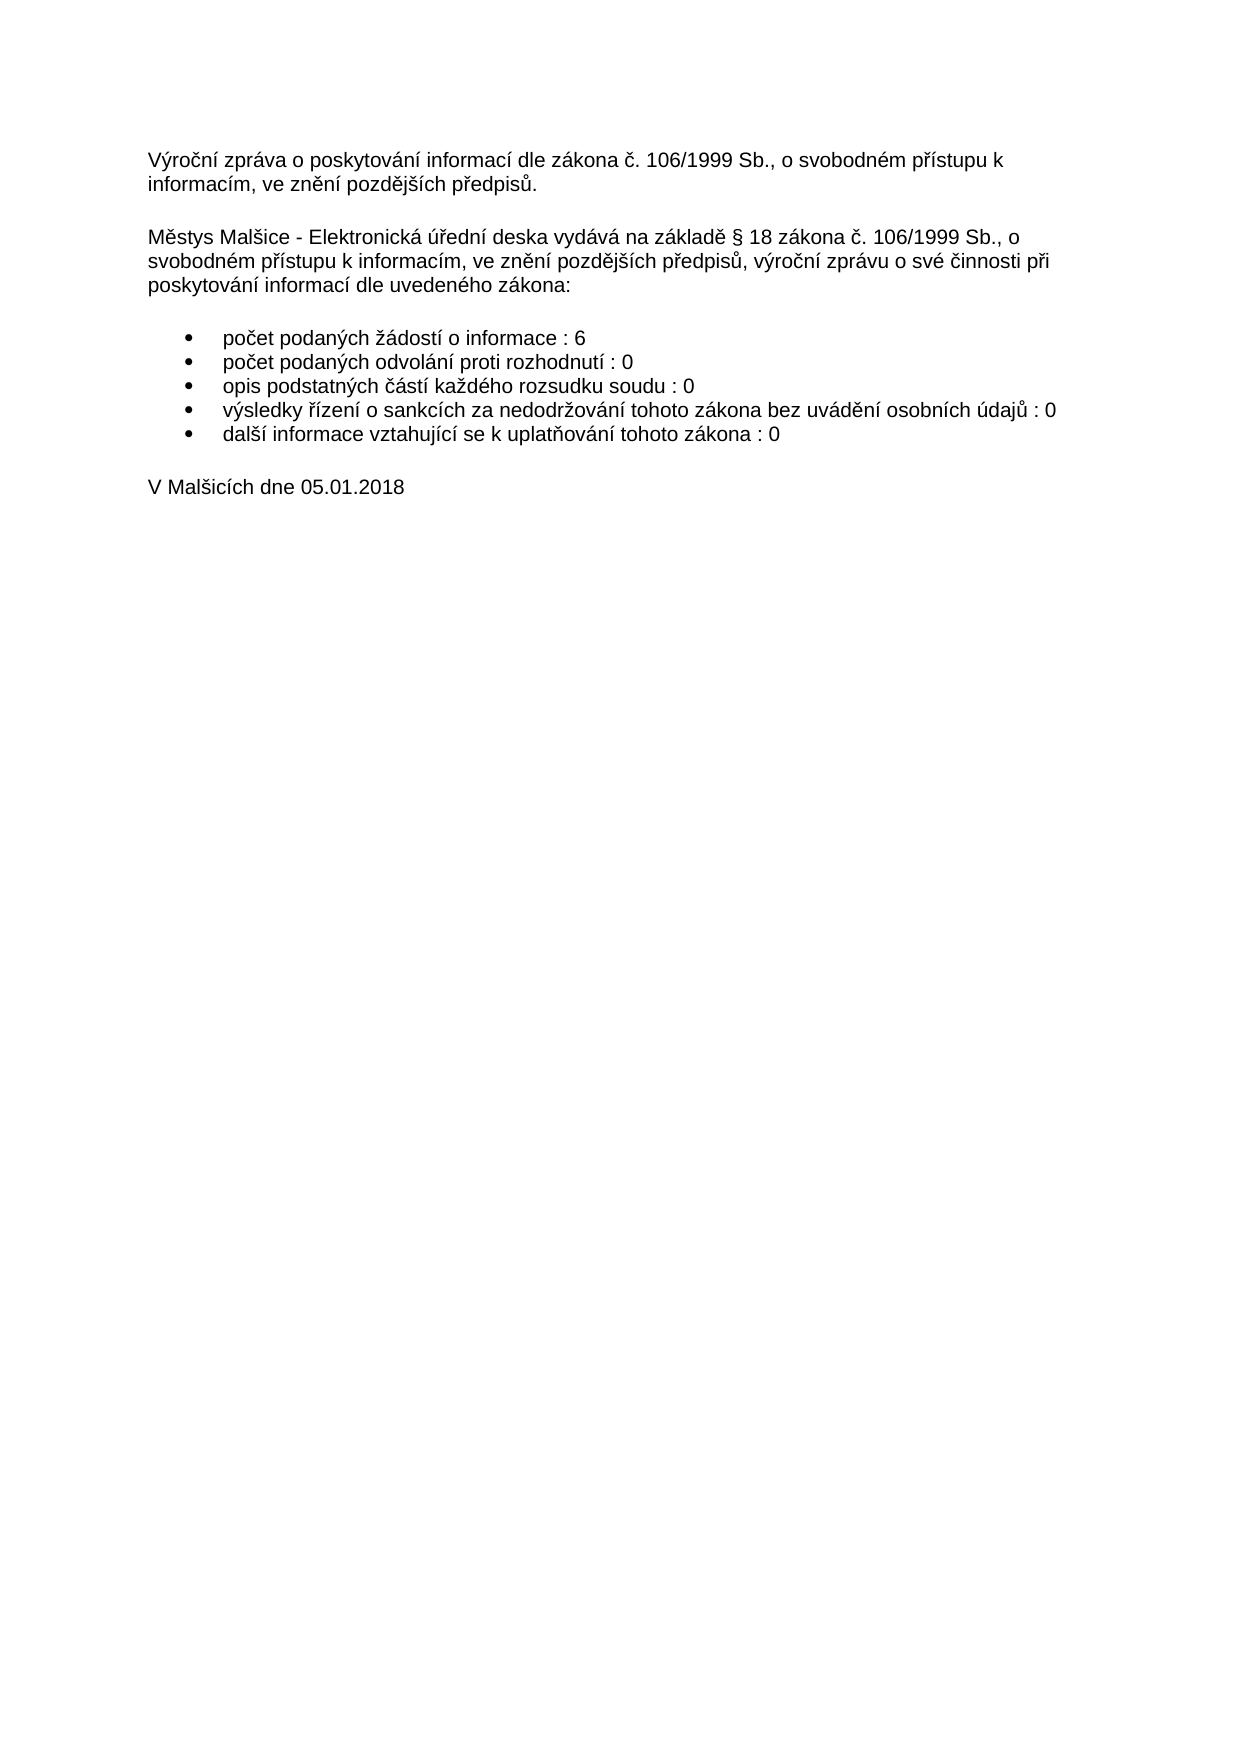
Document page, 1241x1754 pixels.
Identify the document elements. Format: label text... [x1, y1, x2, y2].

text Městys Malšice - Elektronická úřední deska vydává na základě § 18 zákona č. 106/1999 Sb., o svobodném přístupu k informacím, ve znění pozdějších předpisů, výroční zprávu o své činnosti při poskytování informací dle uvedeného zákona: [148, 225, 1093, 297]
list další informace vztahující se k uplatňování tohoto zákona : 0 [185, 422, 1093, 446]
list výsledky řízení o sankcích za nedodržování tohoto zákona bez uvádění osobních údajů : 0 [185, 398, 1093, 422]
list počet podaných žádostí o informace : 6 [185, 326, 1093, 350]
list počet podaných odvolání proti rozhodnutí : 0 [185, 350, 1093, 374]
list opis podstatných částí každého rozsudku soudu : 0 [185, 374, 1093, 398]
text Výroční zpráva o poskytování informací dle zákona č. 106/1999 Sb., o svobodném přístupu k informacím, ve znění pozdějších předpisů. [148, 148, 1093, 196]
text V Malšicích dne 05.01.2018 [148, 475, 1093, 499]
